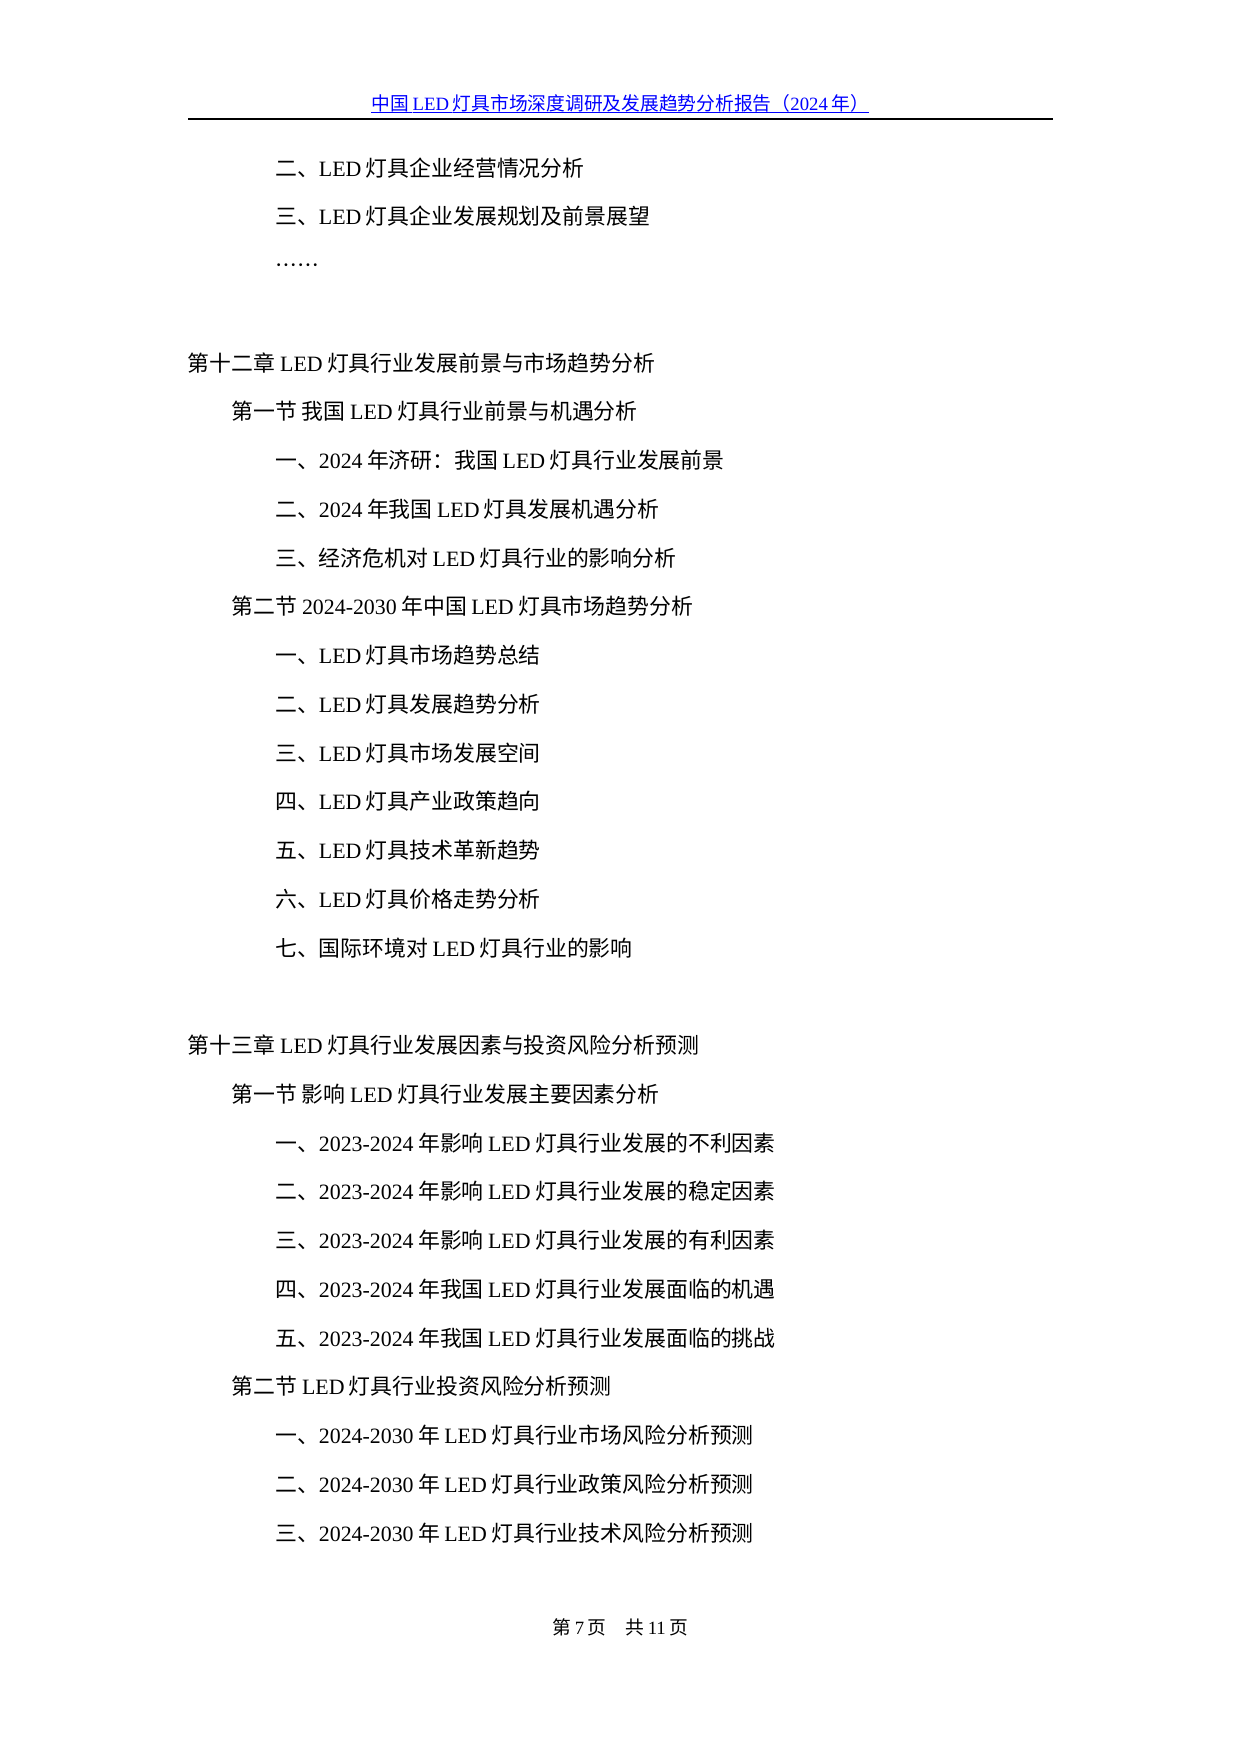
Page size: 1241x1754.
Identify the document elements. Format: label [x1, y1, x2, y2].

text [187, 150, 1053, 1548]
